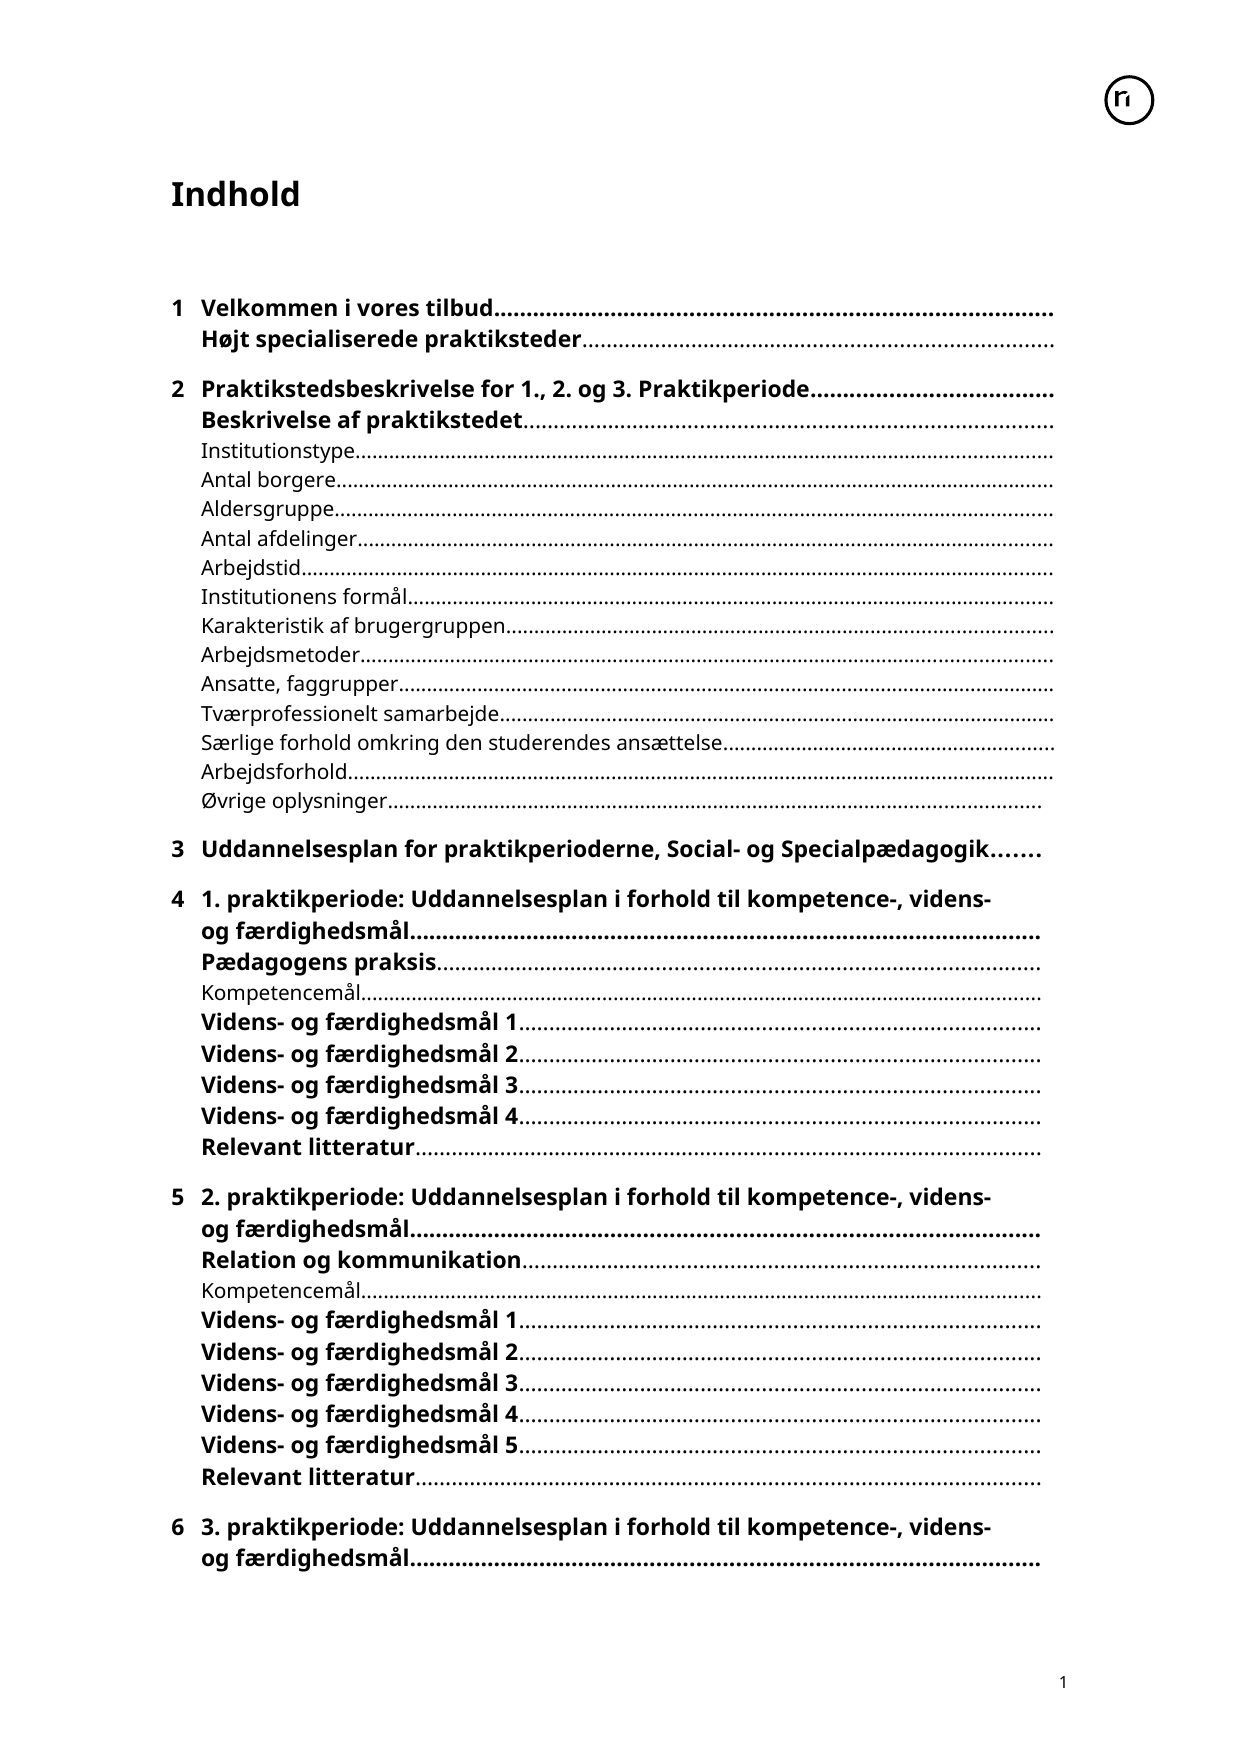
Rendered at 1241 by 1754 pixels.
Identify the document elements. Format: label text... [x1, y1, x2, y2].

subtitle Indhold [171, 171, 1069, 217]
text Videns- og færdighedsmål 3 13 [201, 1069, 1010, 1100]
text Beskrivelse af praktikstedet 4 [201, 404, 1010, 435]
text 6 3. praktikperiode: Uddannelsesplan i forhold til kompetence-, videns- og færdighedsmål 19 [171, 1510, 1010, 1573]
text Videns- og færdighedsmål 1 12 [201, 1006, 1010, 1037]
text Kompetencemål 12 [201, 977, 1010, 1006]
text Videns- og færdighedsmål 5 17 [201, 1429, 1010, 1460]
text Tværprofessionelt samarbejde 9 [201, 698, 1010, 727]
text Relation og kommunikation 15 [201, 1244, 1010, 1275]
text Videns- og færdighedsmål 2 16 [201, 1335, 1010, 1367]
text 5 2. praktikperiode: Uddannelsesplan i forhold til kompetence-, videns- og færdighedsmål 15 [171, 1181, 1010, 1244]
text Videns- og færdighedsmål 1 15 [201, 1304, 1010, 1335]
text Arbejdstid 5 [201, 552, 1010, 581]
text 2 Praktikstedsbeskrivelse for 1., 2. og 3. Praktikperiode 4 [171, 373, 1010, 404]
text 4 1. praktikperiode: Uddannelsesplan i forhold til kompetence-, videns- og færdighedsmål 12 [171, 883, 1010, 946]
text Videns- og færdighedsmål 2 13 [201, 1037, 1010, 1069]
text Institutionstype 4 [201, 435, 1010, 464]
text 3 Uddannelsesplan for praktikperioderne, Social- og Specialpædagogik 11 [171, 833, 1010, 864]
text Kompetencemål 15 [201, 1275, 1010, 1304]
text Øvrige oplysninger 10 [201, 785, 1010, 814]
text Videns- og færdighedsmål 3 16 [201, 1367, 1010, 1398]
text Relevant litteratur 14 [201, 1131, 1010, 1162]
text Videns- og færdighedsmål 4 17 [201, 1398, 1010, 1429]
text Arbejdsforhold 9 [201, 756, 1010, 785]
text Relevant litteratur 18 [201, 1460, 1010, 1492]
text 1 Velkommen i vores tilbud 3 [171, 292, 1010, 323]
text Videns- og færdighedsmål 4 13 [201, 1100, 1010, 1131]
text Antal afdelinger 5 [201, 523, 1010, 552]
text Institutionens formål 5 [201, 581, 1010, 610]
text Højt specialiserede praktiksteder 3 [201, 323, 1010, 354]
text Arbejdsmetoder 7 [201, 639, 1010, 669]
text Pædagogens praksis 12 [201, 946, 1010, 977]
text Særlige forhold omkring den studerendes ansættelse 9 [201, 727, 1010, 756]
text Antal borgere 4 [201, 464, 1010, 494]
text Aldersgruppe 5 [201, 494, 1010, 523]
text Karakteristik af brugergruppen 6 [201, 610, 1010, 639]
text Ansatte, faggrupper 8 [201, 669, 1010, 698]
